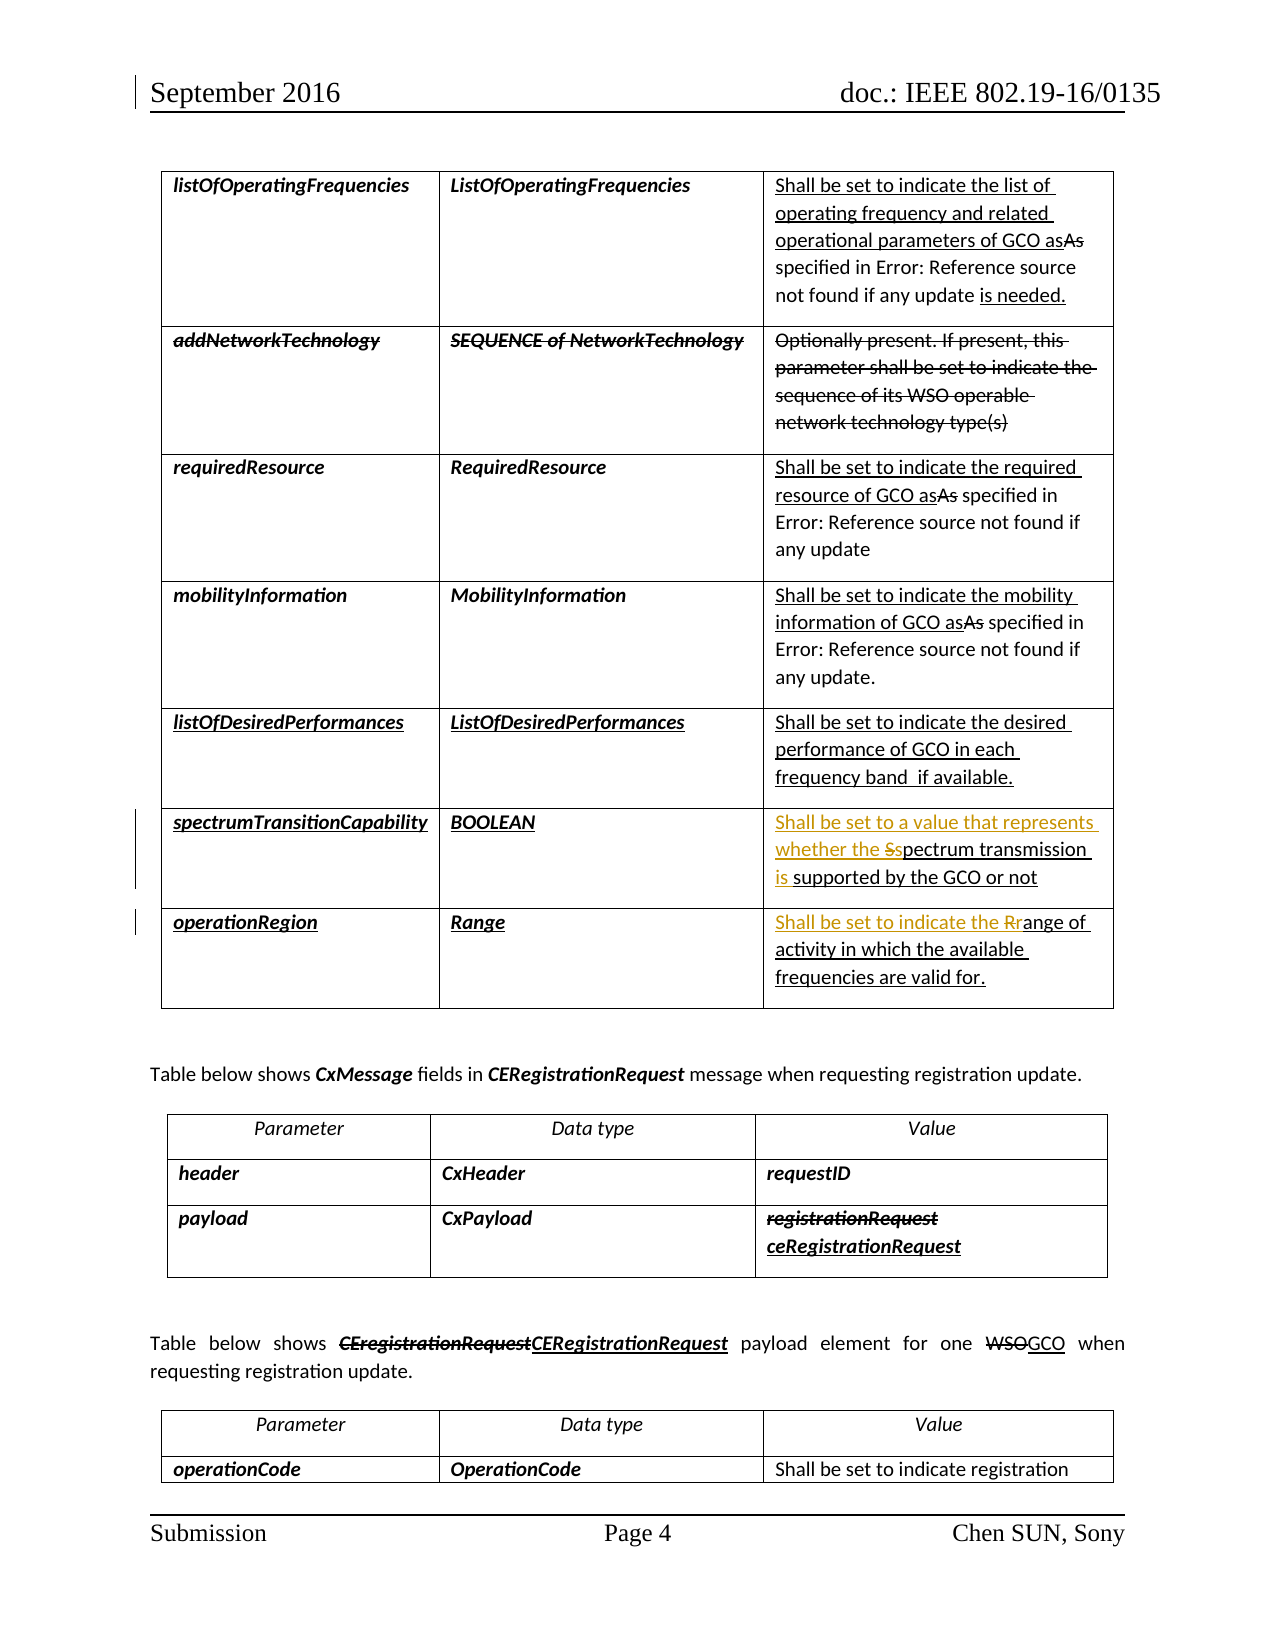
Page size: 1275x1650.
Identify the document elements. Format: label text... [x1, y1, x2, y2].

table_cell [764, 1457, 1113, 1482]
table_cell ange of activity in which the available frequencies are valid for. [764, 909, 1113, 1008]
table_header Value [756, 1115, 1107, 1159]
table_cell Shall be set to indicate the desired performance of GCO in each frequency band if available. [764, 709, 1113, 808]
table_cell pectrum transmission supported by the GCO or not [764, 809, 1113, 908]
table_header Value [764, 1411, 1113, 1456]
table_cell payload [168, 1206, 430, 1277]
table_cell CxPayload [431, 1206, 755, 1277]
text Table below shows CEregistrationRequestCERegistrationRequest payload element for one WSOGCO when requesting registration update. [150, 1331, 1125, 1383]
text Table below shows CxMessage fields in CERegistrationRequest message when requesting registration update. [150, 1062, 1125, 1087]
table_cell addNetworkTechnology [162, 327, 439, 453]
table_cell spectrumTransitionCapability [162, 809, 439, 908]
table_header Parameter [168, 1115, 430, 1159]
table_cell listOfDesiredPerformances [162, 709, 439, 808]
table_cell SEQUENCE of NetworkTechnology [440, 327, 763, 453]
table_header Parameter [162, 1411, 439, 1456]
table_cell operationRegion [162, 909, 439, 1008]
table_cell CxHeader [431, 1160, 755, 1204]
table_header Data type [431, 1115, 755, 1159]
table_cell mobilityInformation [162, 582, 439, 708]
table_cell OperationCode [440, 1457, 763, 1482]
table_cell requiredResource [162, 455, 439, 581]
table_cell ListOfOperatingFrequencies [440, 172, 763, 326]
table_cell Optionally present. If present, this parameter shall be set to indicate the sequence of its WSO operable network technology type(s) [764, 327, 1113, 453]
table_cell operationCode [162, 1457, 439, 1482]
table_cell registrationRequest ceRegistrationRequest [756, 1206, 1107, 1277]
table_cell header [168, 1160, 430, 1204]
table_cell BOOLEAN [440, 809, 763, 908]
table_cell Range [440, 909, 763, 1008]
table_header Data type [440, 1411, 763, 1456]
table_cell ListOfDesiredPerformances [440, 709, 763, 808]
table_cell MobilityInformation [440, 582, 763, 708]
table_cell listOfOperatingFrequencies [162, 172, 439, 326]
table_cell RequiredResource [440, 455, 763, 581]
table_cell requestID [756, 1160, 1107, 1204]
